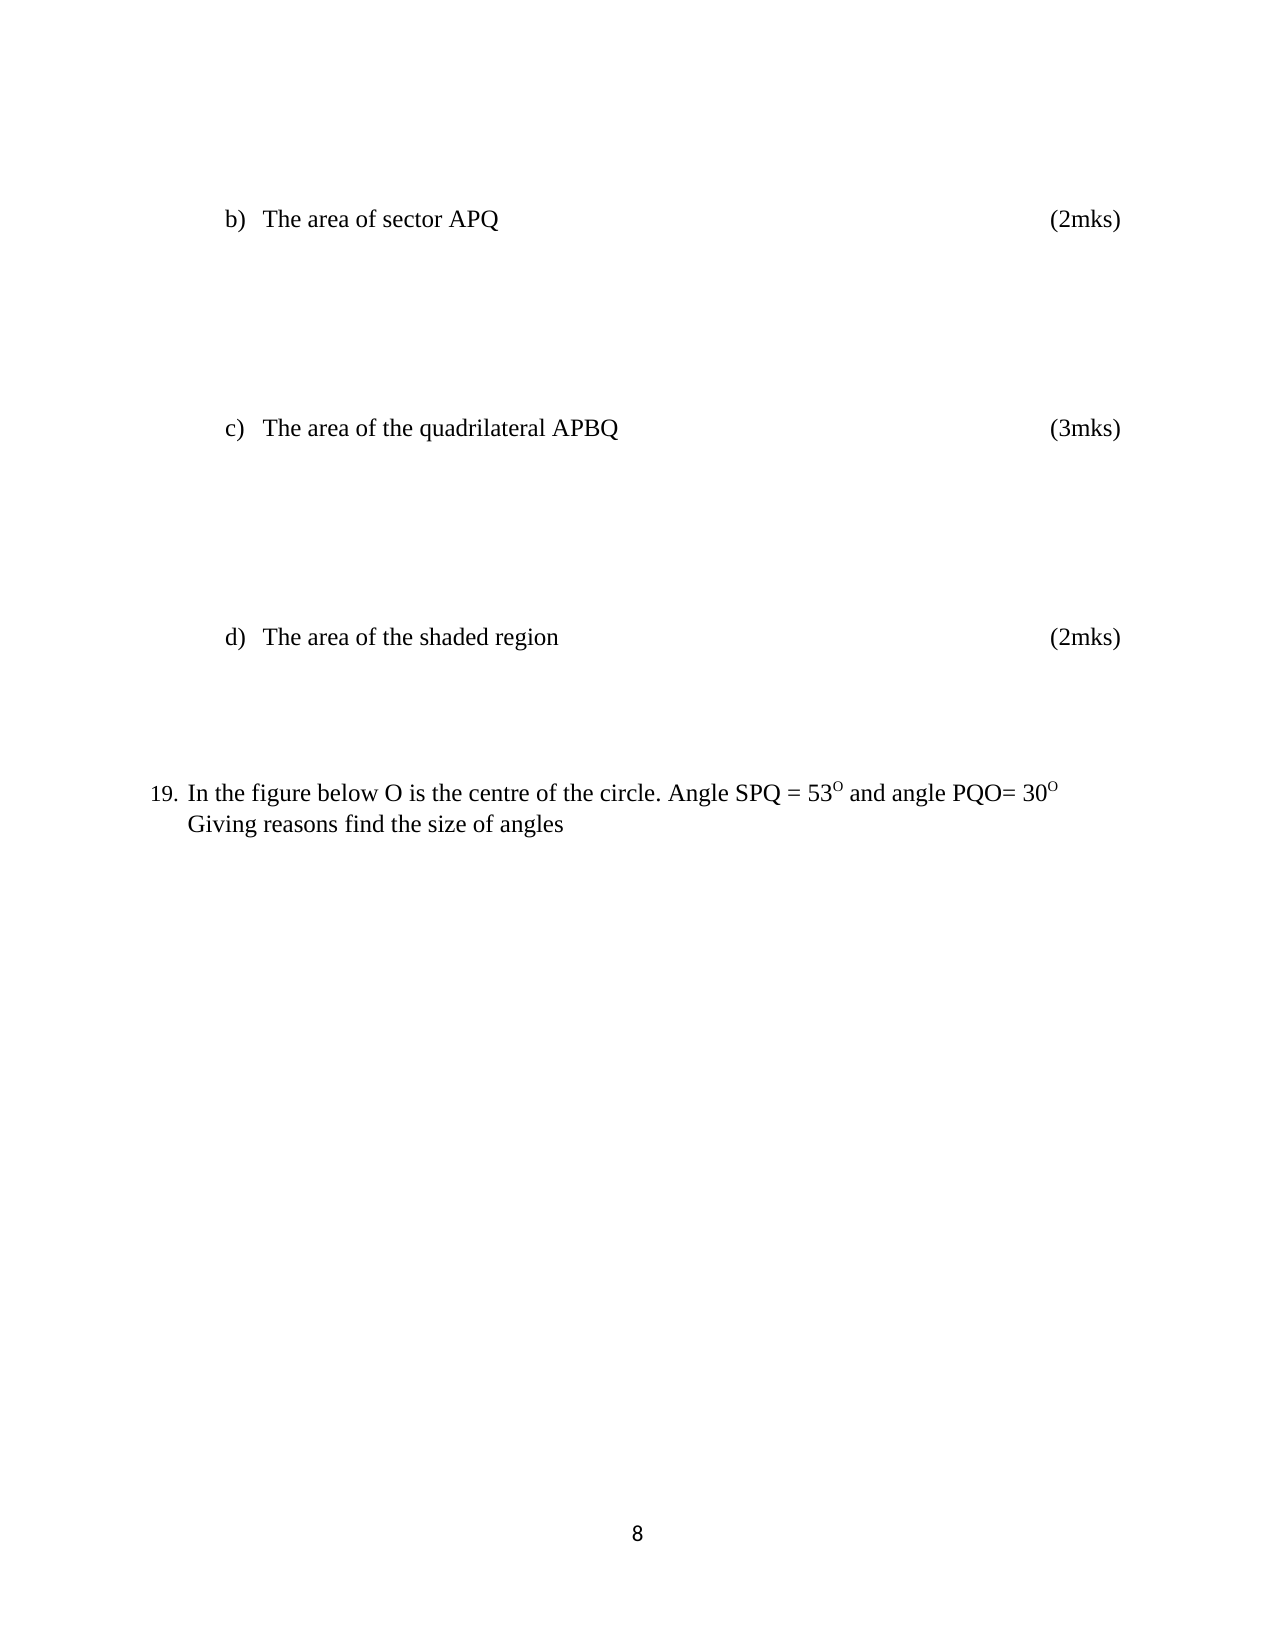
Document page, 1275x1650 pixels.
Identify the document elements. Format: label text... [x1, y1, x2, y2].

list The area of the quadrilateral APBQ (3mks) [225, 413, 1125, 442]
list The area of sector APQ (2mks) [225, 204, 1125, 233]
list The area of the shaded region (2mks) [225, 622, 1125, 651]
list In the figure below O is the centre of the circle. Angle SPQ = 53O and angle PQO= 30O [150, 778, 1125, 807]
list Giving reasons find the size of angles [187, 809, 1125, 838]
